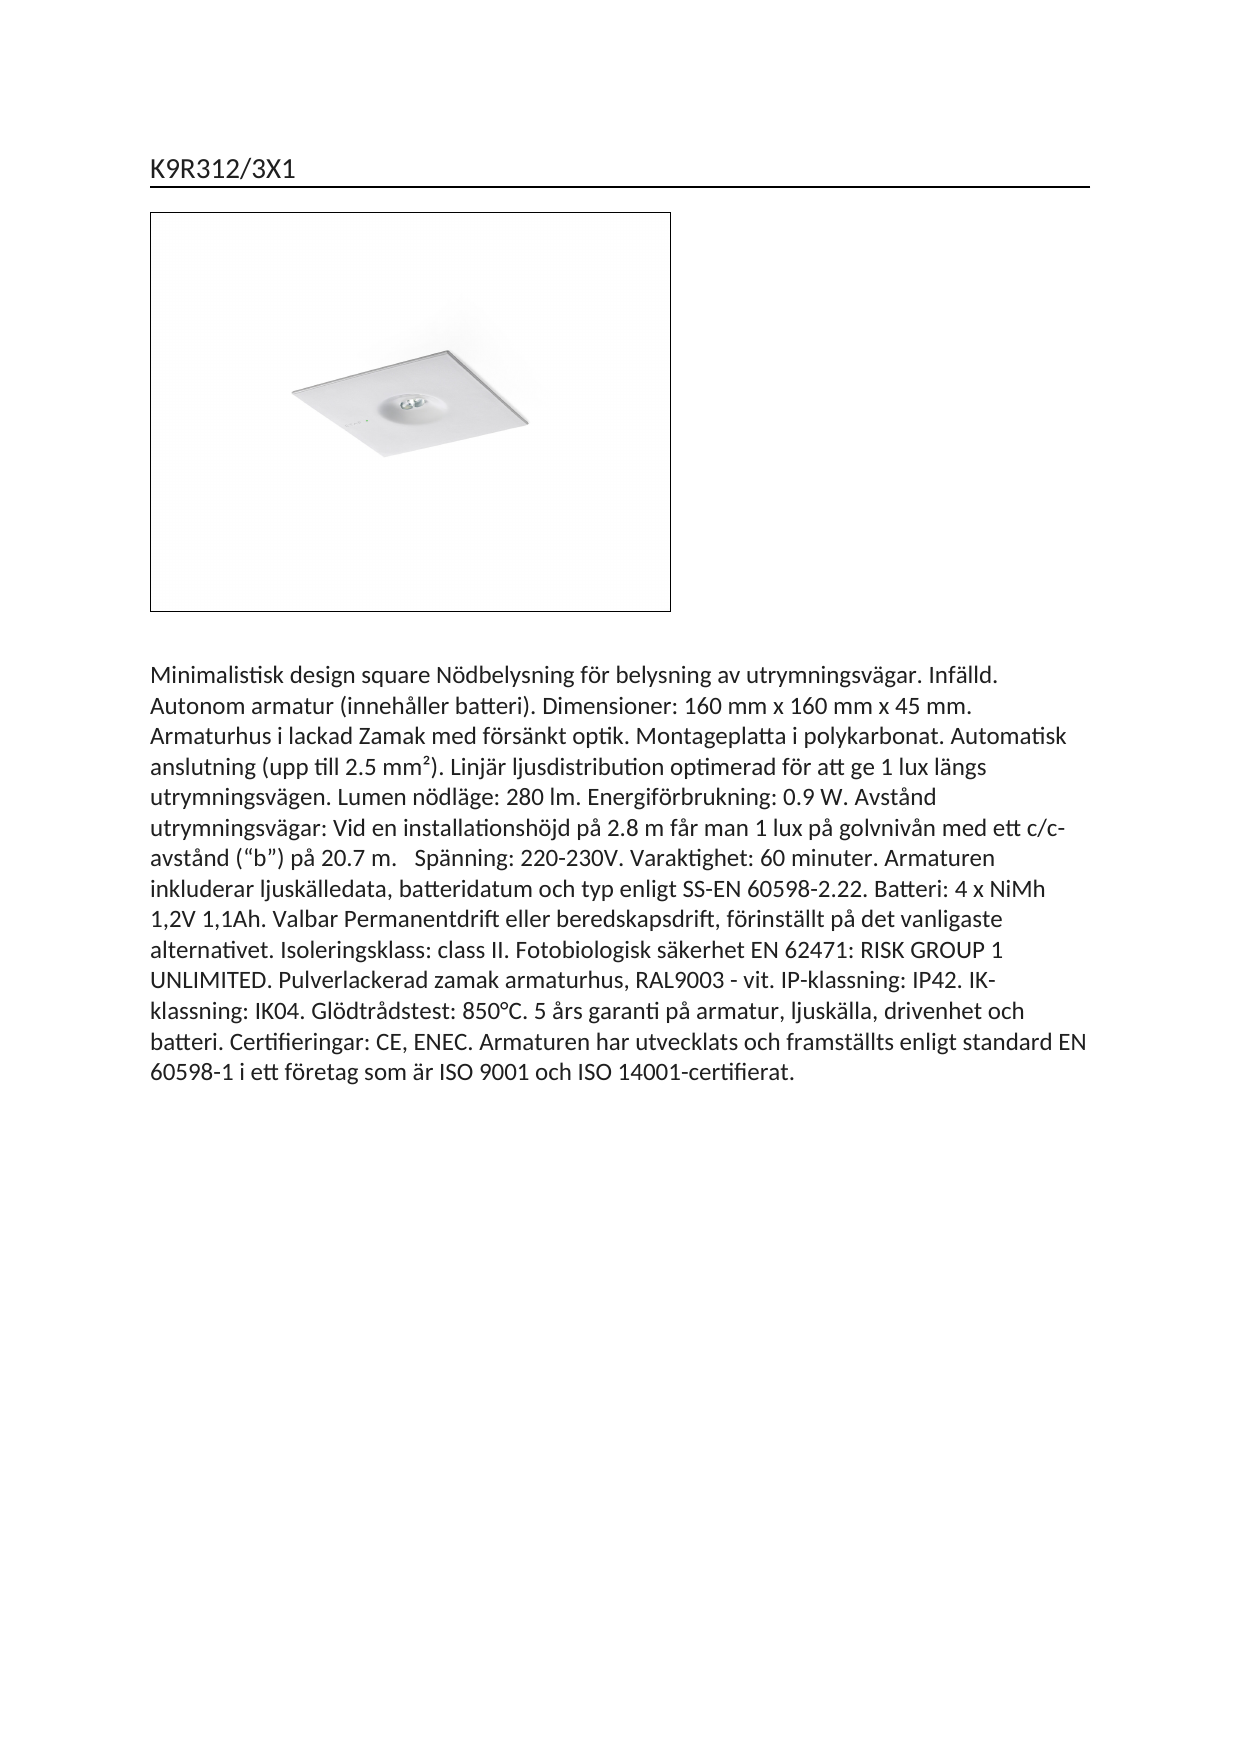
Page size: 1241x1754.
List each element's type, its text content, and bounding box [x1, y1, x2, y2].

picture [151, 213, 670, 611]
text K9R312/3X1 [150, 150, 1090, 186]
text Minimalistisk design square Nödbelysning för belysning av utrymningsvägar. Infälld. Autonom armatur (innehåller batteri). Dimensioner: 160 mm x 160 mm x 45 mm. Armaturhus i lackad Zamak med försänkt optik. Montageplatta i polykarbonat. Automatisk anslutning (upp till 2.5 mm²). Linjär ljusdistribution optimerad för att ge 1 lux längs utrymningsvägen. Lumen nödläge: 280 lm. Energiförbrukning: 0.9 W. Avstånd utrymningsvägar: Vid en installationshöjd på 2.8 m får man 1 lux på golvnivån med ett c/c-avstånd (“b”) på 20.7 m. Spänning: 220-230V. Varaktighet: 60 minuter. Armaturen inkluderar ljuskälledata, batteridatum och typ enligt SS-EN 60598-2.22. Batteri: 4 x NiMh 1,2V 1,1Ah. Valbar Permanentdrift eller beredskapsdrift, förinställt på det vanligaste alternativet. Isoleringsklass: class II. Fotobiologisk säkerhet EN 62471: RISK GROUP 1 UNLIMITED. Pulverlackerad zamak armaturhus, RAL9003 - vit. IP-klassning: IP42. IK-klassning: IK04. Glödtrådstest: 850°C. 5 års garanti på armatur, ljuskälla, drivenhet och batteri. Certifieringar: CE, ENEC. Armaturen har utvecklats och framställts enligt standard EN 60598-1 i ett företag som är ISO 9001 och ISO 14001-certifierat. [150, 659, 1090, 1087]
